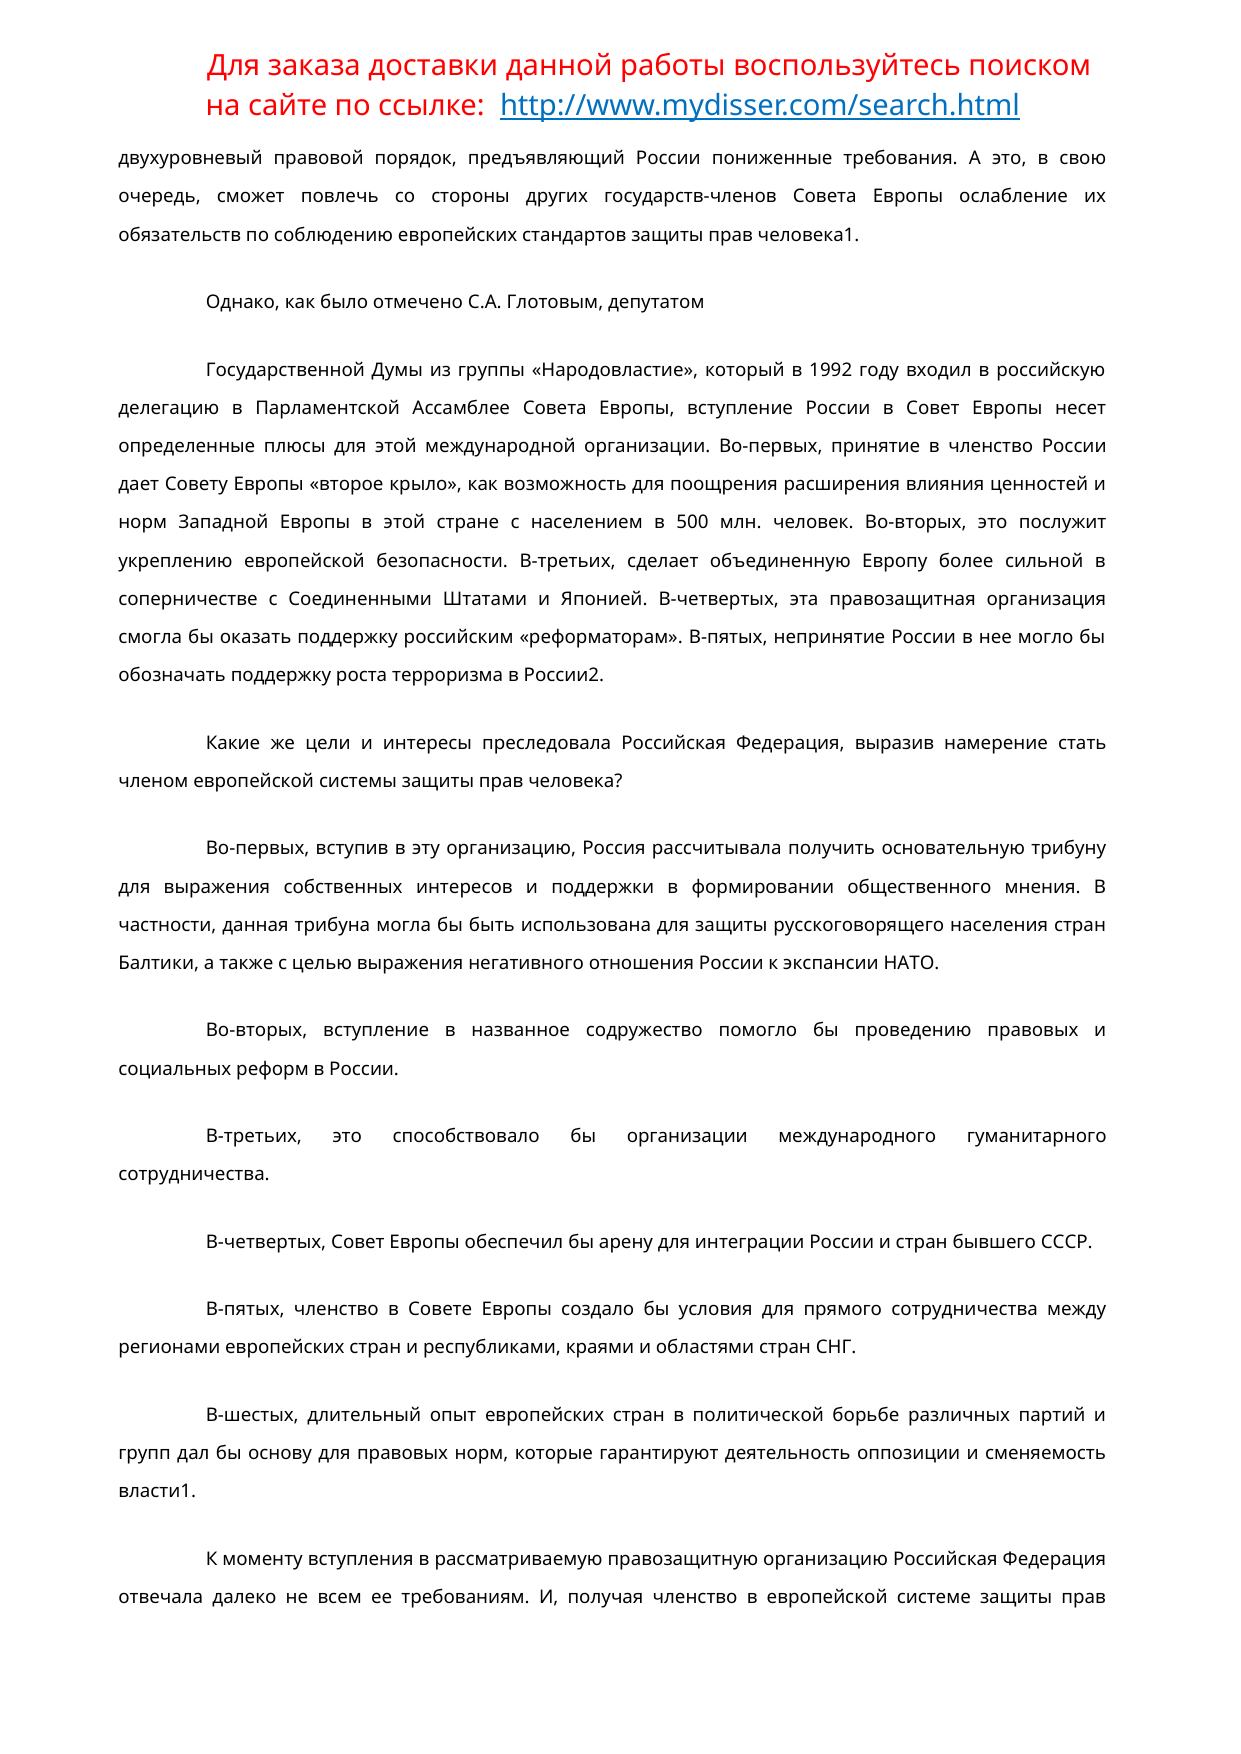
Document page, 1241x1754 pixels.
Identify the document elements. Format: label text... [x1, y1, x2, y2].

text Однако, как было отмечено С.А. Глотовым, депутатом [118, 288, 1107, 314]
text В-пятых, членство в Совете Европы создало бы условия для прямого сотрудничества между регионами европейских стран и республиками, краями и областями стран СНГ. [118, 1295, 1107, 1359]
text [118, 1545, 1107, 1609]
text Во-первых, вступив в эту организацию, Россия рассчитывала получить основательную трибуну для выражения собственных интересов и поддержки в формировании общественного мнения. В частности, данная трибуна могла бы быть использована для защиты русскоговорящего населения стран Балтики, а также с целью выражения негативного отношения России к экспансии НАТО. [118, 835, 1107, 975]
text В-четвертых, Совет Европы обеспечил бы арену для интеграции России и стран бывшего СССР. [118, 1228, 1107, 1253]
text Какие же цели и интересы преследовала Российская Федерация, выразив намерение стать членом европейской системы защиты прав человека? [118, 729, 1107, 793]
text Государственной Думы из группы «Народовластие», который в 1992 году входил в российскую делегацию в Парламентской Ассамблее Совета Европы, вступление России в Совет Европы несет определенные плюсы для этой международной организации. Во-первых, принятие в членство России дает Совету Европы «второе крыло», как возможность для поощрения расширения влияния ценностей и норм Западной Европы в этой стране с населением в 500 млн. человек. Во-вторых, это послужит укреплению европейской безопасности. В-третьих, сделает объединенную Европу более сильной в соперничестве с Соединенными Штатами и Японией. В-четвертых, эта правозащитная организация смогла бы оказать поддержку российским «реформаторам». В-пятых, непринятие России в нее могло бы обозначать поддержку роста терроризма в России2. [118, 356, 1107, 687]
text В-третьих, это способствовало бы организации международного гуманитарного сотрудничества. [118, 1122, 1107, 1186]
text В-шестых, длительный опыт европейских стран в политической борьбе различных партий и групп дал бы основу для правовых норм, которые гарантируют деятельность оппозиции и сменяемость власти1. [118, 1401, 1107, 1503]
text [118, 144, 1107, 247]
text Во-вторых, вступление в названное содружество помогло бы проведению правовых и социальных реформ в России. [118, 1017, 1107, 1081]
